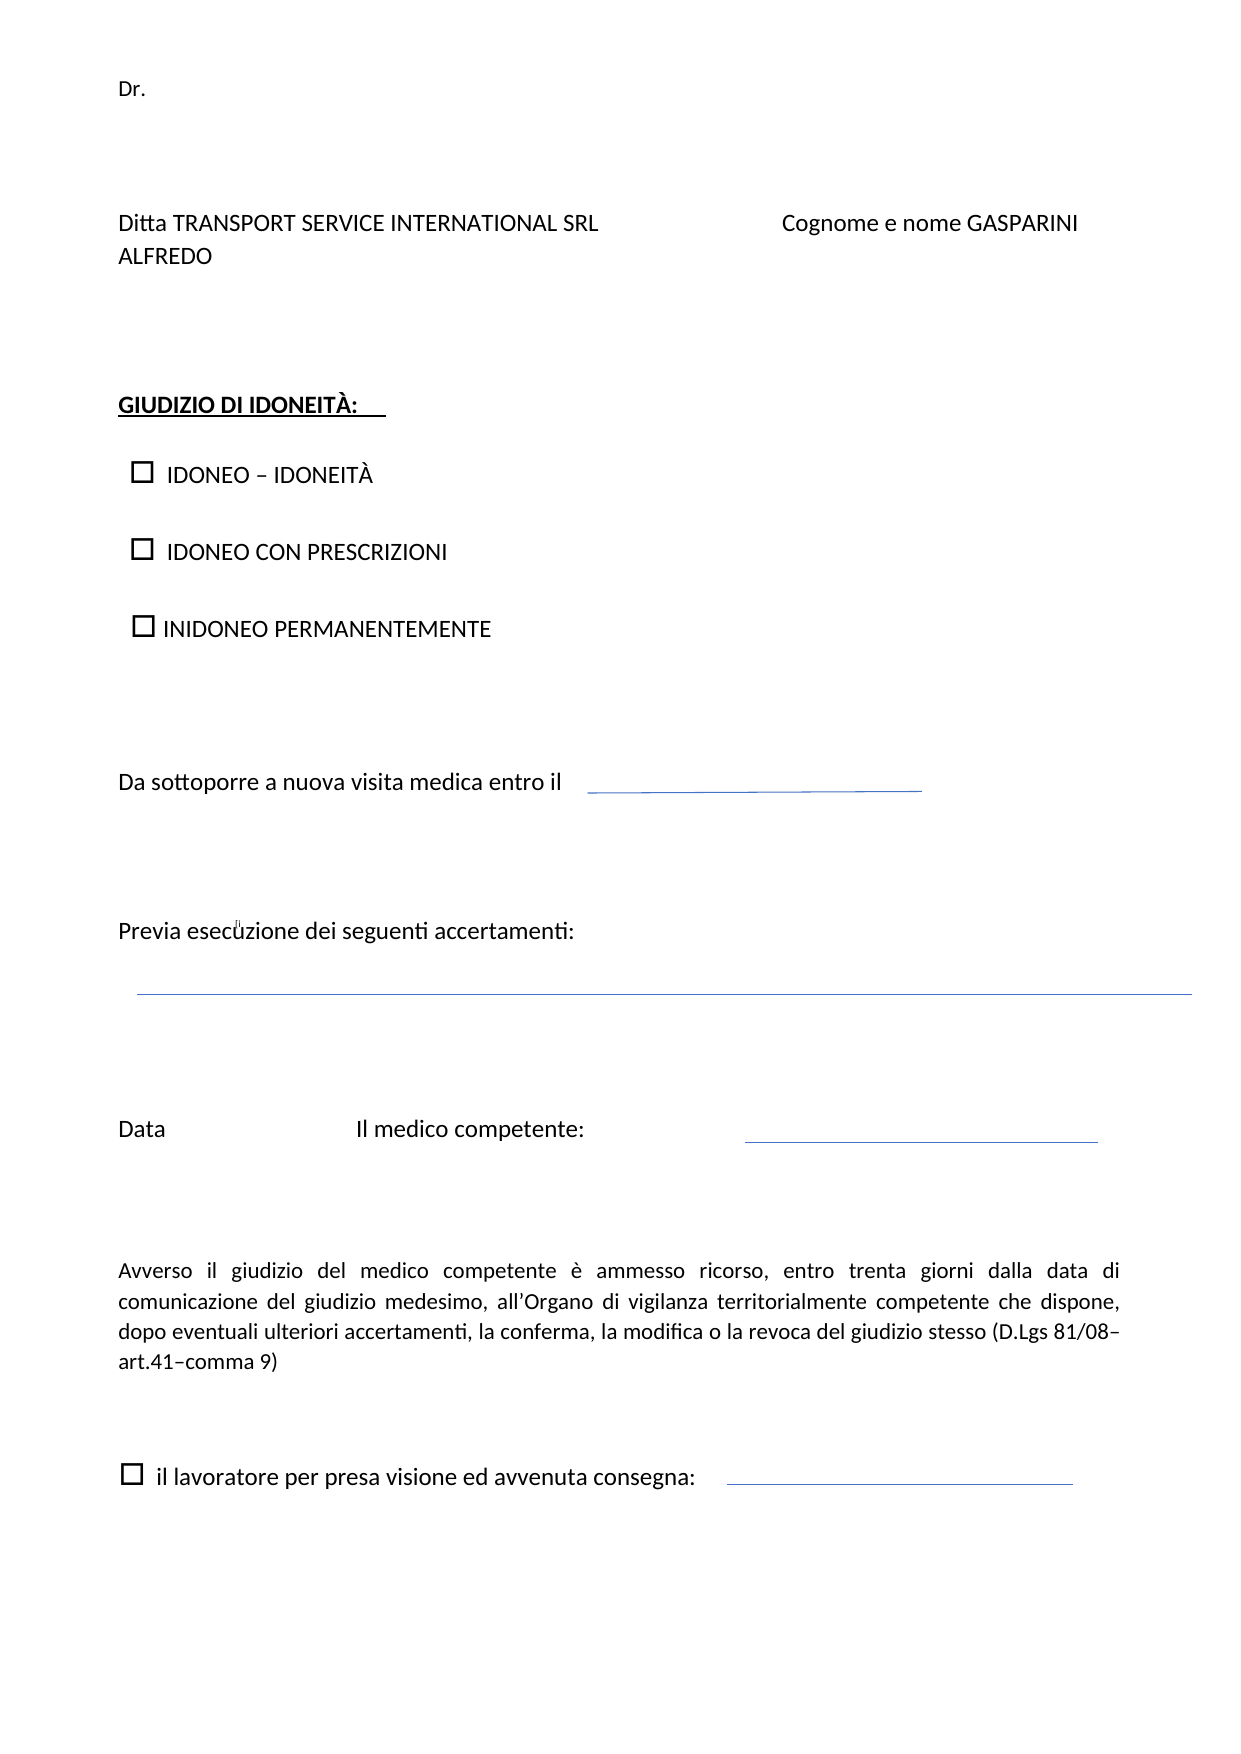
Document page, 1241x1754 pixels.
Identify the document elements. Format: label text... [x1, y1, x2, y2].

text □ IDONEO CON PRESCRIZIONI [118, 516, 1122, 572]
text □ INIDONEO PERMANENTEMENTE [118, 593, 1122, 648]
text GIUDIZIO DI IDONEITÀ: [118, 389, 1122, 419]
text Da sottoporre a nuova visita medica entro il [118, 766, 1122, 797]
text Previa esecuzione dei seguenti accertamenti: [118, 915, 1122, 946]
text Data Il medico competente: [118, 1113, 1122, 1144]
text Ditta TRANSPORT SERVICE INTERNATIONAL SRL Cognome e nome GASPARINI ALFREDO [118, 207, 1122, 271]
text □ il lavoratore per presa visione ed avvenuta consegna: [118, 1441, 1122, 1497]
text □ IDONEO – IDONEITÀ [118, 439, 1122, 494]
text Avverso il giudizio del medico competente è ammesso ricorso, entro trenta giorni dalla data di comunicazione del giudizio medesimo, all’Organo di vigilanza territorialmente competente che dispone, dopo eventuali ulteriori accertamenti, la conferma, la modifica o la revoca del giudizio stesso (D.Lgs 81/08–art.41–comma 9) [118, 1257, 1122, 1375]
